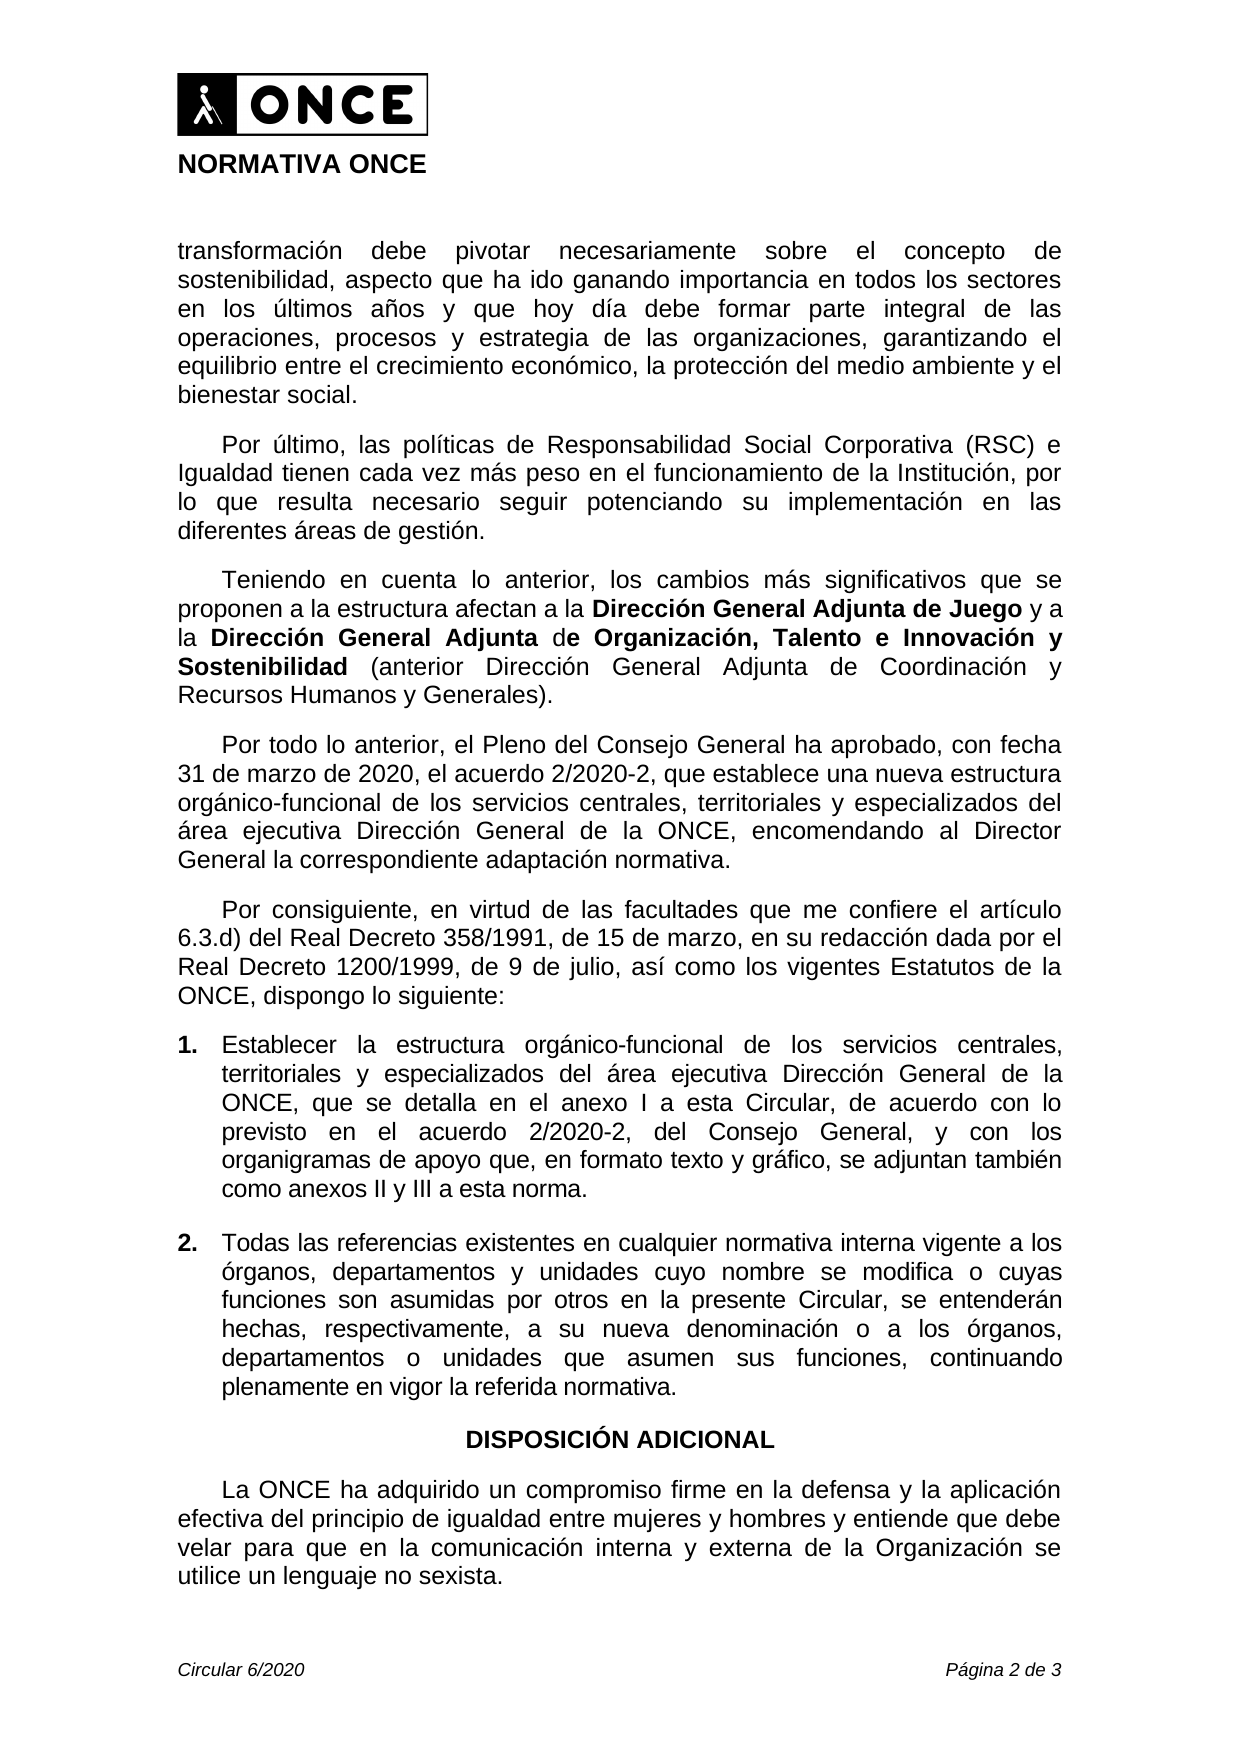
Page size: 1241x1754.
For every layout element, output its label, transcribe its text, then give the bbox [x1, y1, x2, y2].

text Por todo lo anterior, el Pleno del Consejo General ha aprobado, con fecha 31 de marzo de 2020, el acuerdo 2/2020-2, que establece una nueva estructura orgánico-funcional de los servicios centrales, territoriales y especializados del área ejecutiva Dirección General de la ONCE, encomendando al Director General la correspondiente adaptación normativa. [177, 730, 1063, 874]
picture [177, 73, 429, 136]
list Establecer la estructura orgánico-funcional de los servicios centrales, territoriales y especializados del área ejecutiva Dirección General de la ONCE, que se detalla en el anexo I a esta Circular, de acuerdo con lo previsto en el acuerdo 2/2020-2, del Consejo General, y con los organigramas de apoyo que, en formato texto y gráfico, se adjuntan también como anexos II y III a esta norma. [177, 1030, 1063, 1203]
text DISPOSICIÓN ADICIONAL [177, 1425, 1063, 1454]
text Teniendo en cuenta lo anterior, los cambios más significativos que se proponen a la estructura afectan a la Dirección General Adjunta de Juego y a la Dirección General Adjunta de Organización, Talento e Innovación y Sostenibilidad (anterior Dirección General Adjunta de Coordinación y Recursos Humanos y Generales). [177, 565, 1063, 709]
text La ONCE ha adquirido un compromiso firme en la defensa y la aplicación efectiva del principio de igualdad entre mujeres y hombres y entiende que debe velar para que en la comunicación interna y externa de la Organización se utilice un lenguaje no sexista. [177, 1475, 1063, 1590]
list Todas las referencias existentes en cualquier normativa interna vigente a los órganos, departamentos y unidades cuyo nombre se modifica o cuyas funciones son asumidas por otros en la presente Circular, se entenderán hechas, respectivamente, a su nueva denominación o a los órganos, departamentos o unidades que asumen sus funciones, continuando plenamente en vigor la referida normativa. [177, 1228, 1063, 1400]
text Por consiguiente, en virtud de las facultades que me confiere el artículo 6.3.d) del Real Decreto 358/1991, de 15 de marzo, en su redacción dada por el Real Decreto 1200/1999, de 9 de julio, así como los vigentes Estatutos de la ONCE, dispongo lo siguiente: [177, 894, 1063, 1009]
text Por último, las políticas de Responsabilidad Social Corporativa (RSC) e Igualdad tienen cada vez más peso en el funcionamiento de la Institución, por lo que resulta necesario seguir potenciando su implementación en las diferentes áreas de gestión. [177, 429, 1063, 544]
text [177, 236, 1063, 409]
